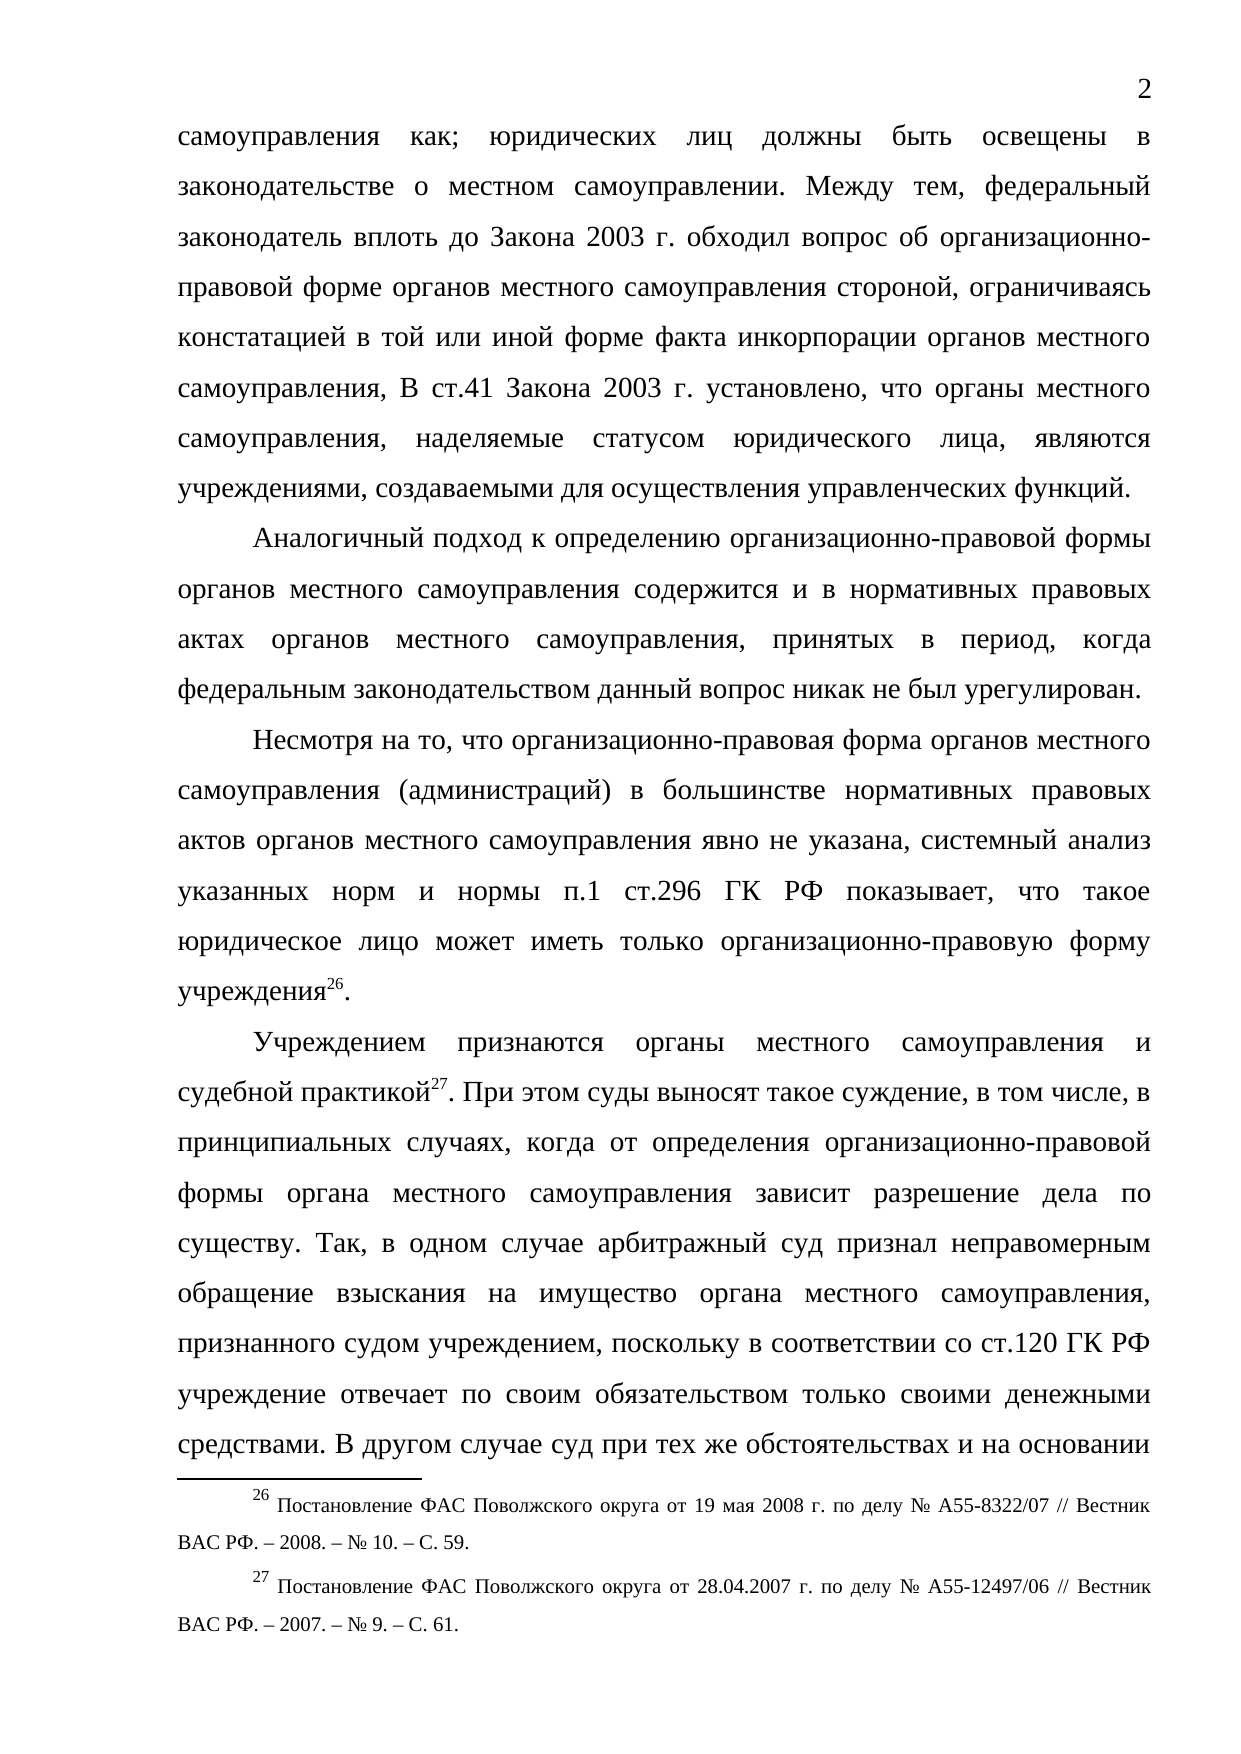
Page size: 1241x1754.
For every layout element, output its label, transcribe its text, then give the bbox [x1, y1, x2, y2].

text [177, 1024, 1152, 1460]
text Несмотря на то, что организационно-правовая форма органов местного самоуправления (администраций) в большинстве нормативных правовых актов органов местного самоуправления явно не указана, системный анализ указанных норм и нормы п.1 ст.296 ГК РФ показывает, что такое юридическое лицо может иметь только организационно-правовую форму учреждения. [177, 722, 1152, 1007]
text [177, 118, 1152, 504]
text Аналогичный подход к определению организационно-правовой формы органов местного самоуправления содержится и в нормативных правовых актах органов местного самоуправления, принятых в период, когда федеральным законодательством данный вопрос никак не был урегулирован. [177, 521, 1152, 705]
